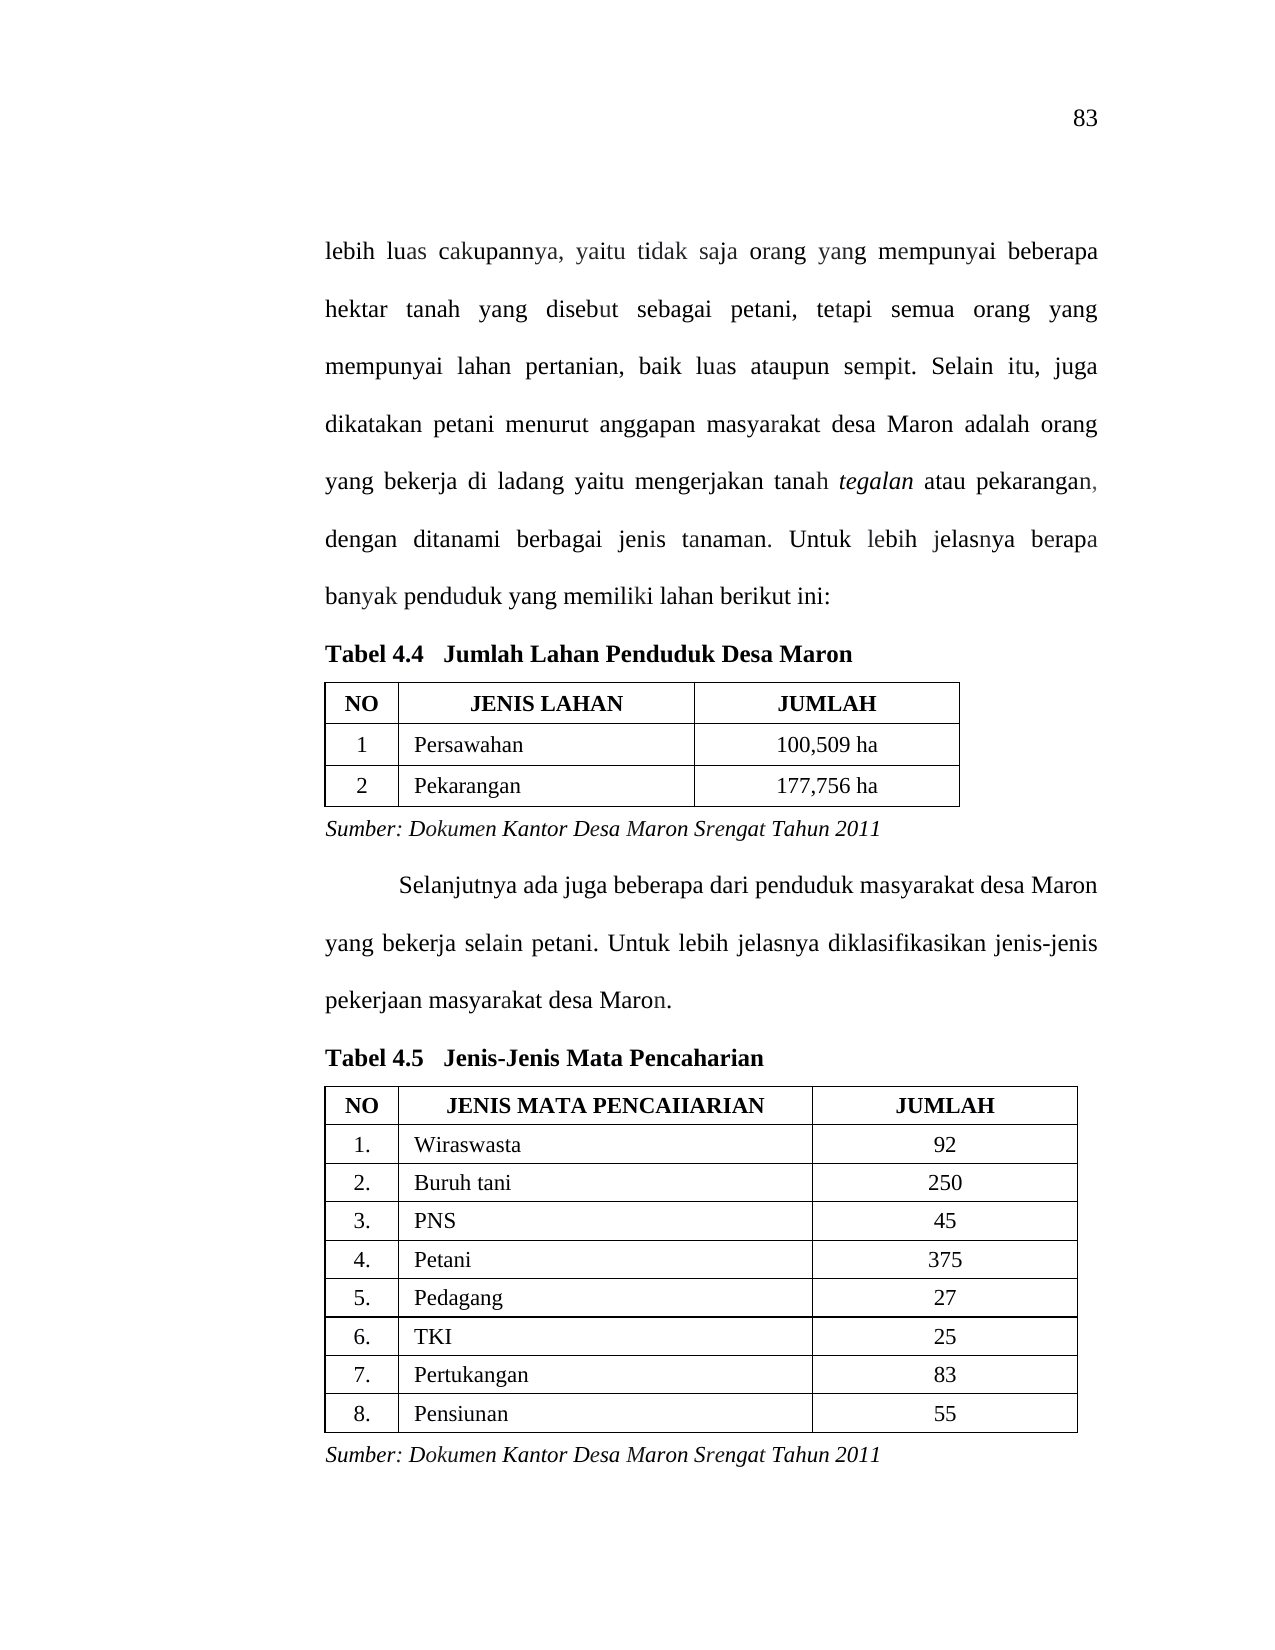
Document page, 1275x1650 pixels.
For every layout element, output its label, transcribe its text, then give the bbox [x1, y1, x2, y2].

table_cell Wiraswasta [399, 1125, 812, 1163]
table_cell 2. [326, 1164, 398, 1201]
table_cell Pensiunan [399, 1394, 812, 1432]
table_cell Persawahan [399, 724, 694, 764]
table_cell 7. [326, 1356, 398, 1393]
table_cell Petani [399, 1241, 812, 1278]
table_cell Buruh tani [399, 1164, 812, 1201]
table_cell 3. [326, 1202, 398, 1239]
table_cell 55 [813, 1394, 1077, 1432]
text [325, 236, 1098, 610]
table_cell 1 [326, 724, 398, 764]
table_cell 45 [813, 1202, 1077, 1239]
table_cell 27 [813, 1279, 1077, 1316]
table_header JENIS LAHAN [399, 683, 694, 723]
table_cell 375 [813, 1241, 1077, 1278]
table_cell Pekarangan [399, 766, 694, 806]
table_cell Sumber: Dokumen Kantor Desa Maron Srengat Tahun 2011 [325, 1433, 1078, 1467]
table_cell 2 [326, 766, 398, 806]
table_header JENIS MATA PENCAIIARIAN [399, 1087, 812, 1124]
text Selanjutnya ada juga beberapa dari penduduk masyarakat desa Maron yang bekerja selain petani. Untuk lebih jelasnya diklasifikasikan jenis-jenis pekerjaan masyarakat desa Maron. [325, 870, 1098, 1014]
table_cell 92 [813, 1125, 1077, 1163]
table_cell 177,756 ha [695, 766, 959, 806]
table_header NO [326, 1087, 398, 1124]
table_cell 100,509 ha [695, 724, 959, 764]
table_cell 25 [813, 1318, 1077, 1355]
table_cell 4. [326, 1241, 398, 1278]
text Tabel 4.4 Jumlah Lahan Penduduk Desa Maron [325, 639, 1098, 667]
table_cell Sumber: Dokumen Kantor Desa Maron Srengat Tahun 2011 [325, 807, 960, 841]
table_cell Pertukangan [399, 1356, 812, 1393]
table_cell TKI [399, 1318, 812, 1355]
table_cell 83 [813, 1356, 1077, 1393]
table_cell 8. [326, 1394, 398, 1432]
table_header JUMLAH [695, 683, 959, 723]
text Tabel 4.5 Jenis-Jenis Mata Pencaharian [325, 1043, 1098, 1071]
table_cell 250 [813, 1164, 1077, 1201]
table_cell 6. [326, 1318, 398, 1355]
table_header JUMLAH [813, 1087, 1077, 1124]
table_header NO [326, 683, 398, 723]
table_cell 1. [326, 1125, 398, 1163]
table_cell Pedagang [399, 1279, 812, 1316]
table_cell PNS [399, 1202, 812, 1239]
table_cell 5. [326, 1279, 398, 1316]
